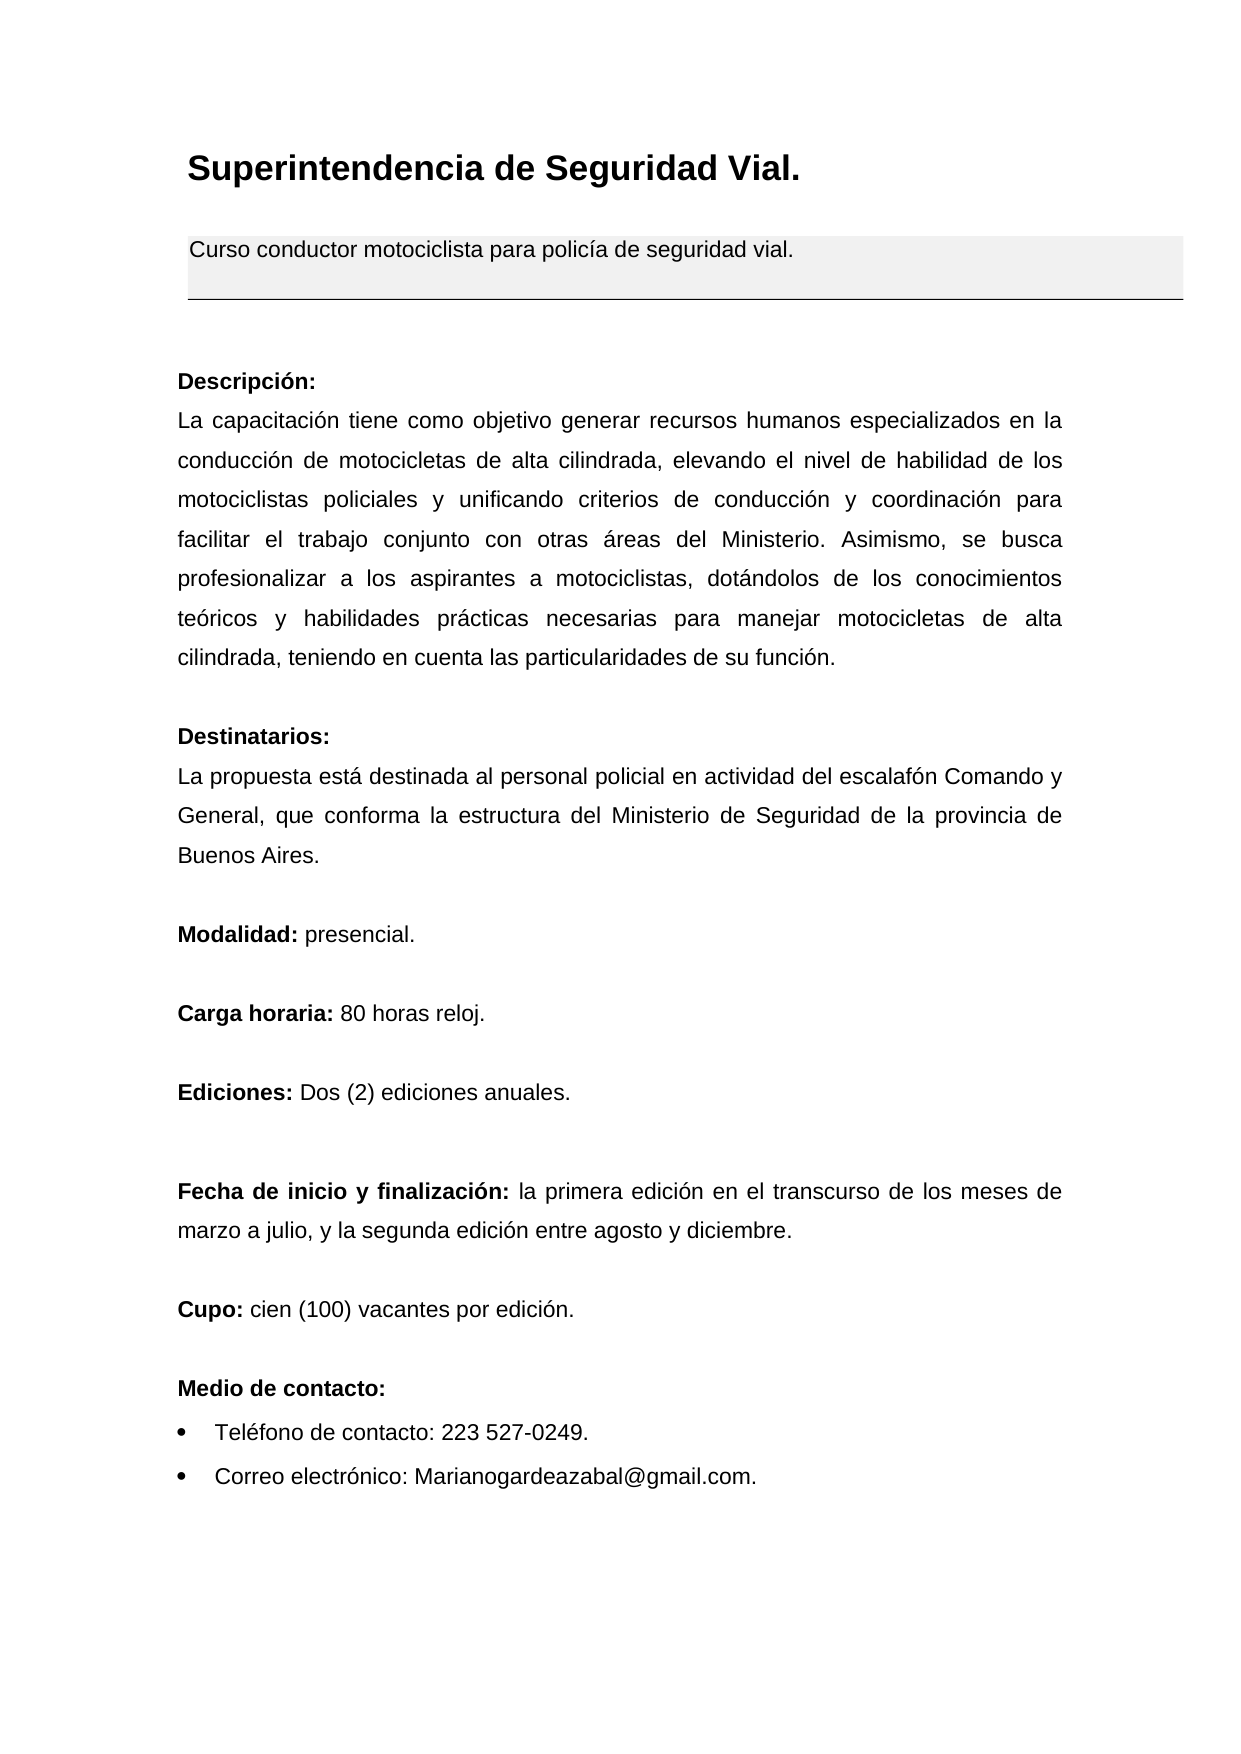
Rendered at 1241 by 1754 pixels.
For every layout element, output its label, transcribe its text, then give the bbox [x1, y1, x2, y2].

subtitle Ediciones: Dos (2) ediciones anuales. [177, 1078, 1063, 1105]
subtitle La capacitación tiene como objetivo generar recursos humanos especializados en la conducción de motocicletas de alta cilindrada, elevando el nivel de habilidad de los motociclistas policiales y unificando criterios de conducción y coordinación para facilitar el trabajo conjunto con otras áreas del Ministerio. Asimismo, se busca profesionalizar a los aspirantes a motociclistas, dotándolos de los conocimientos teóricos y habilidades prácticas necesarias para manejar motocicletas de alta cilindrada, teniendo en cuenta las particularidades de su función. [177, 407, 1063, 670]
subtitle Medio de contacto: [177, 1375, 1063, 1401]
text Carga horaria: 80 horas reloj. [177, 999, 1063, 1026]
list Correo electrónico: Marianogardeazabal@gmail.com. [177, 1463, 1063, 1489]
text Superintendencia de Seguridad Vial. [177, 148, 1063, 188]
text Cupo: cien (100) vacantes por edición. [177, 1296, 1063, 1322]
text La propuesta está destinada al personal policial en actividad del escalafón Comando y General, que conforma la estructura del Ministerio de Seguridad de la provincia de Buenos Aires. [177, 763, 1063, 868]
text Modalidad: presencial. [177, 921, 1063, 947]
subtitle Destinatarios: [177, 723, 1063, 749]
subtitle Descripción: [177, 368, 1063, 394]
text Fecha de inicio y finalización: la primera edición en el transcurso de los meses de marzo a julio, y la segunda edición entre agosto y diciembre. [177, 1178, 1063, 1243]
list Teléfono de contacto: 223 527-0249. [177, 1419, 1063, 1445]
